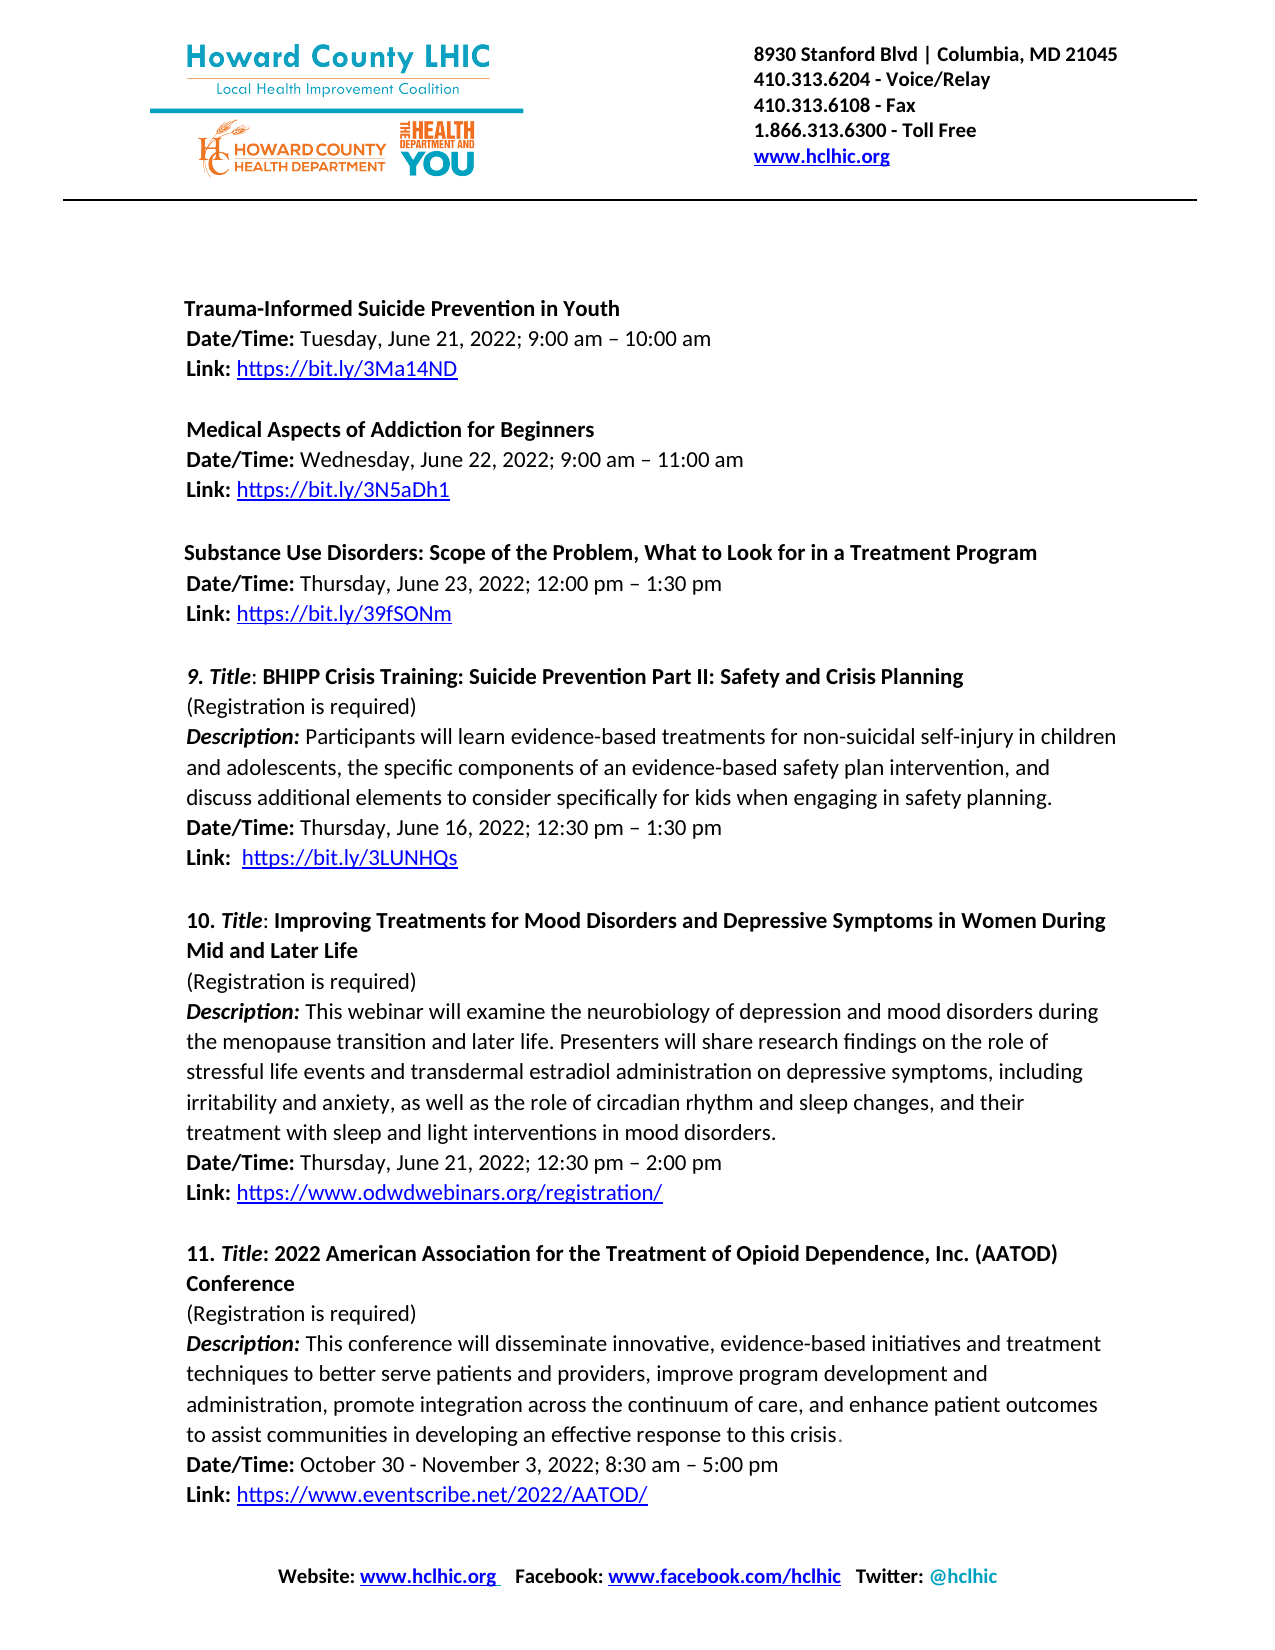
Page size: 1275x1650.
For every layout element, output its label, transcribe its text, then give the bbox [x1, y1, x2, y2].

text Description: Participants will learn evidence-based treatments for non-suicidal self-injury in children [150, 722, 1125, 750]
text Date/Time: Tuesday, June 21, 2022; 9:00 am – 10:00 am [150, 324, 1125, 352]
text to assist communities in developing an effective response to this crisis. [150, 1420, 1125, 1448]
text Medical Aspects of Addiction for Beginners [150, 415, 1125, 443]
text (Registration is required) [150, 1299, 1125, 1327]
text Date/Time: Wednesday, June 22, 2022; 9:00 am – 11:00 am [150, 445, 1125, 473]
text administration, promote integration across the continuum of care, and enhance patient outcomes [150, 1390, 1125, 1418]
text techniques to better serve patients and providers, improve program development and [150, 1359, 1125, 1387]
text Link: https://bit.ly/3Ma14ND [150, 354, 1125, 382]
text (Registration is required) [150, 692, 1125, 720]
text Trauma-Informed Suicide Prevention in Youth [150, 294, 1125, 322]
text 9. Title: BHIPP Crisis Training: Suicide Prevention Part II: Safety and Crisis Planning [150, 662, 1125, 690]
text Mid and Later Life [150, 937, 1125, 964]
text and adolescents, the specific components of an evidence-based safety plan intervention, and [150, 753, 1125, 781]
text Substance Use Disorders: Scope of the Problem, What to Look for in a Treatment Program [150, 538, 1125, 566]
text Link: https://bit.ly/39fSONm [150, 599, 1125, 627]
text (Registration is required) [150, 967, 1125, 995]
text Link: https://www.eventscribe.net/2022/AATOD/ [150, 1480, 1125, 1508]
text 11. Title: 2022 American Association for the Treatment of Opioid Dependence, Inc. (AATOD) [150, 1239, 1125, 1267]
text Link: https://bit.ly/3N5aDh1 [150, 475, 1125, 503]
text Date/Time: October 30 - November 3, 2022; 8:30 am – 5:00 pm [150, 1450, 1125, 1478]
text Description: This conference will disseminate innovative, evidence-based initiatives and treatment [150, 1329, 1125, 1357]
text the menopause transition and later life. Presenters will share research findings on the role of [150, 1027, 1125, 1055]
text treatment with sleep and light interventions in mood disorders. [150, 1118, 1125, 1146]
text discuss additional elements to consider specifically for kids when engaging in safety planning. [150, 783, 1125, 811]
text stressful life events and transdermal estradiol administration on depressive symptoms, including [150, 1057, 1125, 1085]
text Date/Time: Thursday, June 21, 2022; 12:30 pm – 2:00 pm [150, 1148, 1125, 1176]
picture [150, 39, 524, 178]
text Description: This webinar will examine the neurobiology of depression and mood disorders during [150, 997, 1125, 1025]
text Link: https://bit.ly/3LUNHQs [150, 843, 1125, 871]
text Date/Time: Thursday, June 23, 2022; 12:00 pm – 1:30 pm [150, 569, 1125, 597]
text Date/Time: Thursday, June 16, 2022; 12:30 pm – 1:30 pm [150, 813, 1125, 841]
text 10. Title: Improving Treatments for Mood Disorders and Depressive Symptoms in Women During [150, 906, 1125, 934]
text Link: https://www.odwdwebinars.org/registration/ [150, 1178, 1125, 1206]
text Conference [150, 1269, 1125, 1297]
text irritability and anxiety, as well as the role of circadian rhythm and sleep changes, and their [150, 1088, 1125, 1116]
